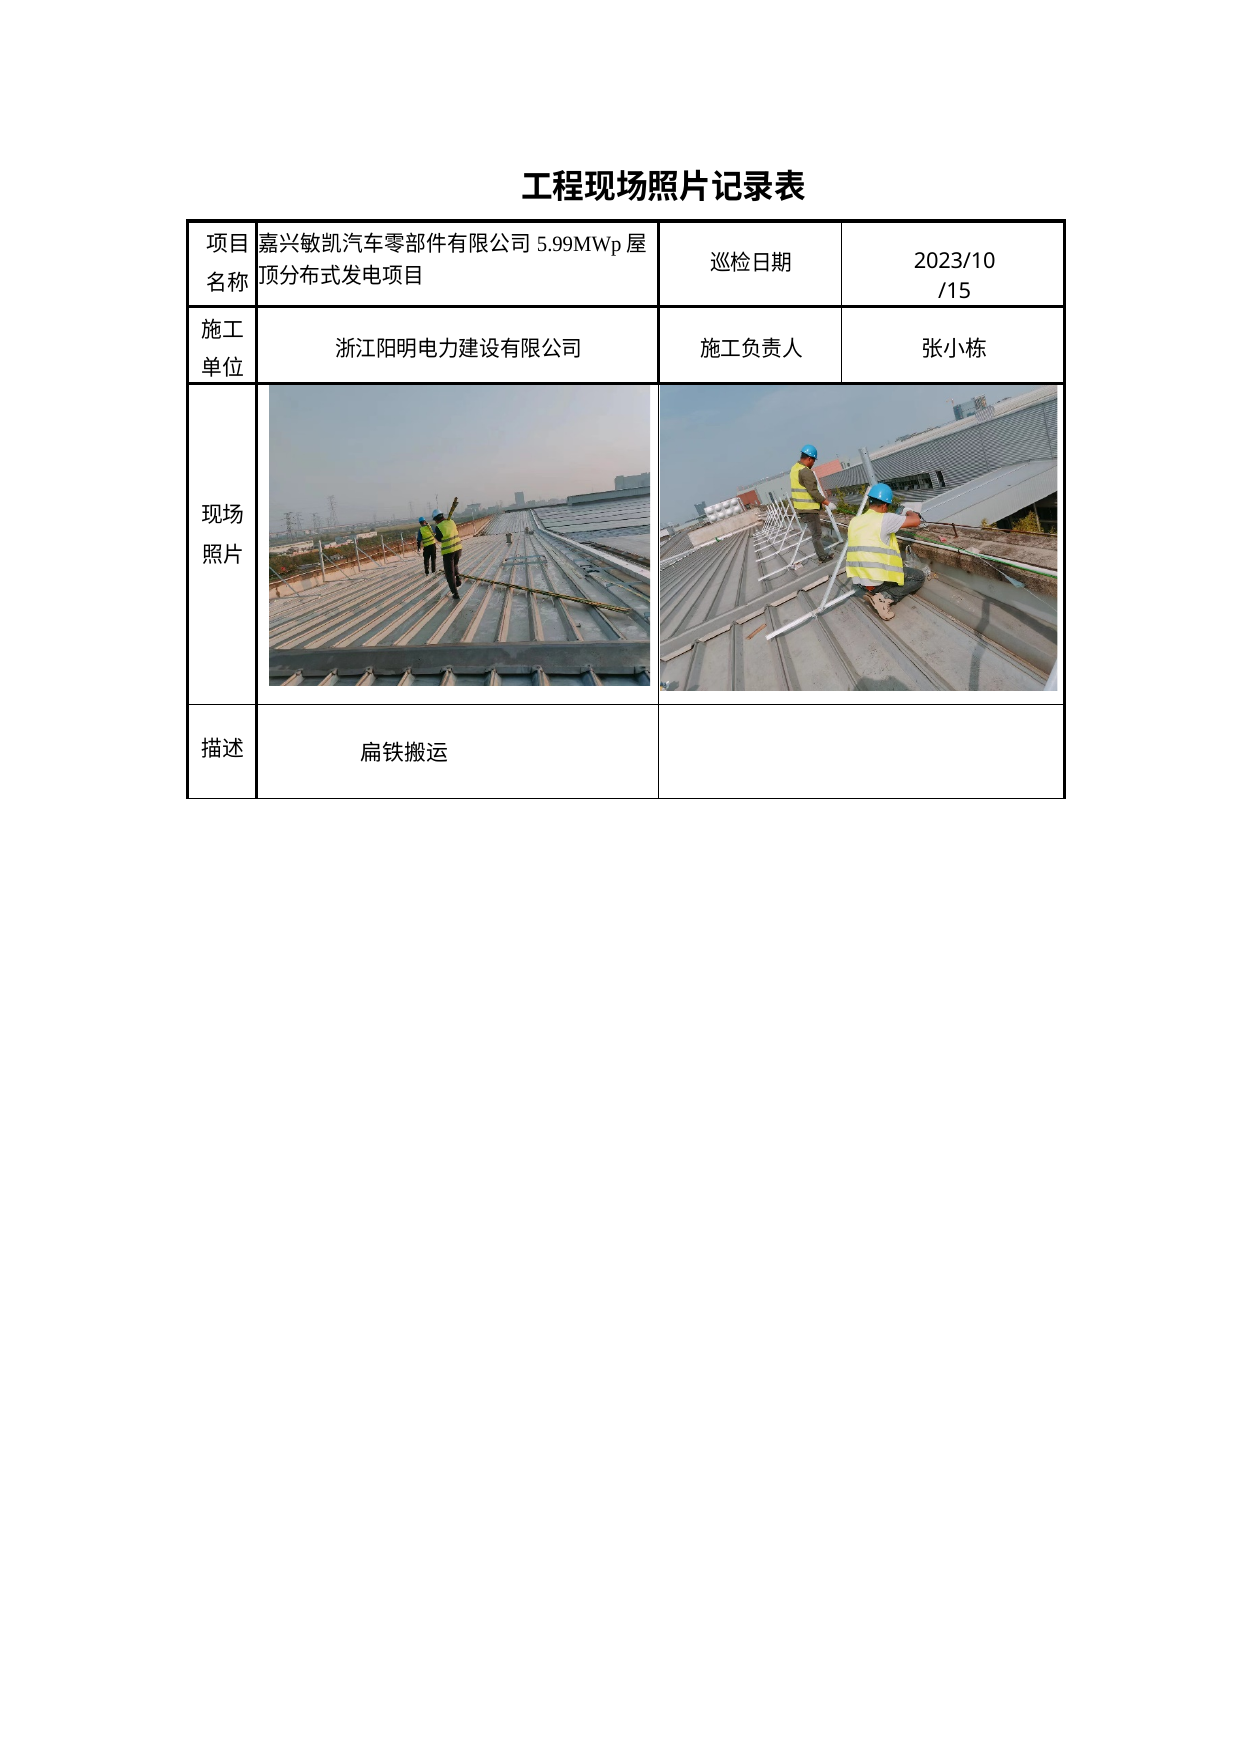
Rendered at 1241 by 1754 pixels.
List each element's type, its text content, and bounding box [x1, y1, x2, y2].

table_cell 浙江阳明电力建设有限公司 [258, 308, 657, 382]
picture [269, 385, 651, 686]
table_cell 施工负责人 [660, 308, 841, 382]
table_header 嘉兴敏凯汽车零部件有限公司5.99MWp屋顶分布式发电项目 [258, 223, 657, 305]
table_cell 施工 单位 [189, 308, 255, 382]
table_cell 张小栋 [842, 308, 1063, 382]
table_cell [258, 385, 658, 703]
table_header 巡检日期 [660, 223, 841, 305]
table_header 项目 名称 [189, 223, 255, 305]
table_cell 描述 [189, 705, 255, 798]
table_cell [659, 705, 1063, 798]
table_cell 扁铁搬运 [258, 705, 658, 798]
table_cell [659, 385, 1063, 703]
picture [660, 385, 1058, 691]
table_cell 现场照片 [189, 385, 255, 703]
table_header 2023/10/15 [842, 223, 1063, 305]
text 工程现场照片记录表 [521, 159, 1078, 208]
